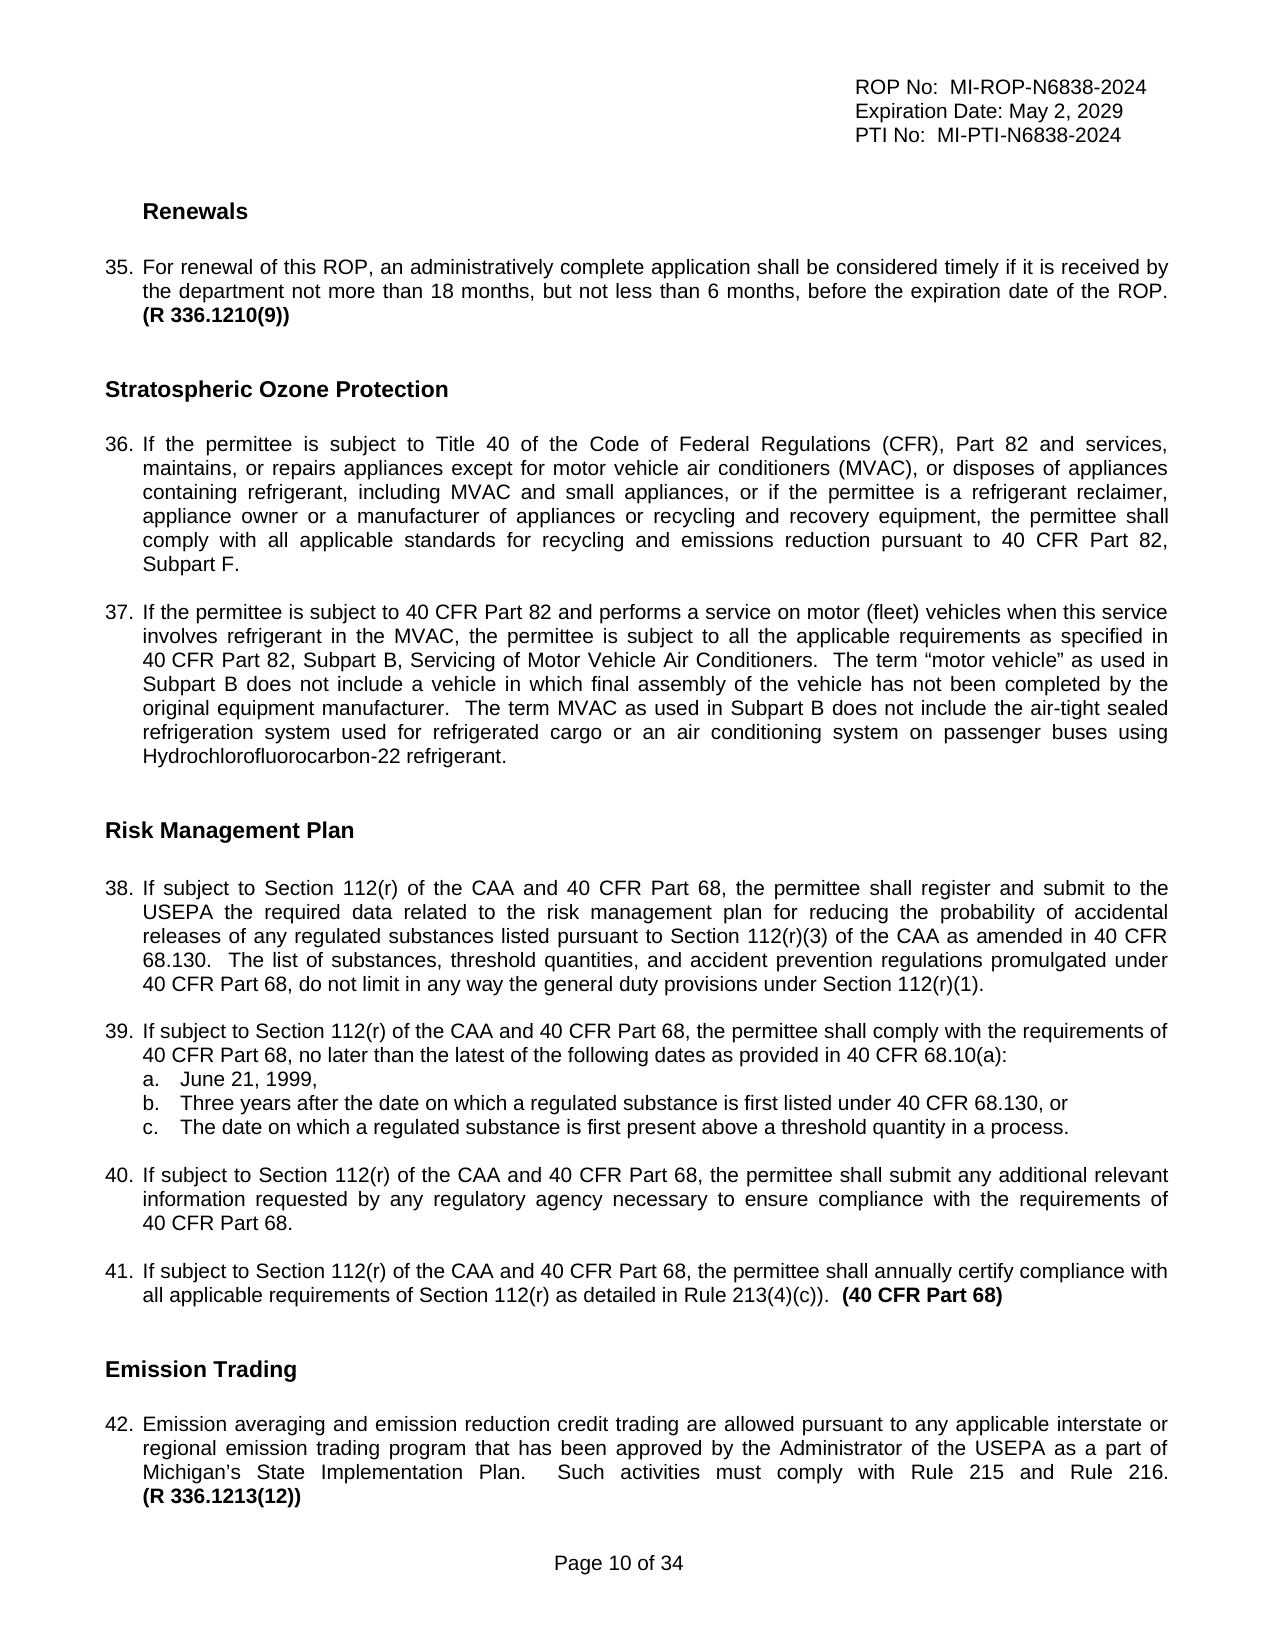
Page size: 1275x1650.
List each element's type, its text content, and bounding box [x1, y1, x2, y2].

list Emission averaging and emission reduction credit trading are allowed pursuant to any applicable interstate or regional emission trading program that has been approved by the Administrator of the USEPA as a part of Michigan’s State Implementation Plan. Such activities must comply with Rule 215 and Rule 216. (R 336.1213(12)) [105, 1412, 1170, 1508]
subtitle Renewals [105, 198, 1170, 224]
list If subject to Section 112(r) of the CAA and 40 CFR Part 68, the permittee shall comply with the requirements of 40 CFR Part 68, no later than the latest of the following dates as provided in 40 CFR 68.10(a): [105, 1019, 1170, 1067]
list Three years after the date on which a regulated substance is first listed under 40 CFR 68.130, or [142, 1091, 1170, 1115]
list June 21, 1999, [142, 1067, 1170, 1091]
list If subject to Section 112(r) of the CAA and 40 CFR Part 68, the permittee shall annually certify compliance with all applicable requirements of Section 112(r) as detailed in Rule 213(4)(c)). (40 CFR Part 68) [105, 1259, 1170, 1307]
list For renewal of this ROP, an administratively complete application shall be considered timely if it is received by the department not more than 18 months, but not less than 6 months, before the expiration date of the ROP. (R 336.1210(9)) [105, 255, 1170, 327]
list If the permittee is subject to Title 40 of the Code of Federal Regulations (CFR), Part 82 and services, maintains, or repairs appliances except for motor vehicle air conditioners (MVAC), or disposes of appliances containing refrigerant, including MVAC and small appliances, or if the permittee is a refrigerant reclaimer, appliance owner or a manufacturer of appliances or recycling and recovery equipment, the permittee shall comply with all applicable standards for recycling and emissions reduction pursuant to 40 CFR Part 82, Subpart F. [105, 432, 1170, 576]
subtitle Stratospheric Ozone Protection [105, 376, 1170, 402]
subtitle Emission Trading [105, 1356, 1170, 1382]
list If subject to Section 112(r) of the CAA and 40 CFR Part 68, the permittee shall submit any additional relevant information requested by any regulatory agency necessary to ensure compliance with the requirements of 40 CFR Part 68. [105, 1163, 1170, 1235]
list If subject to Section 112(r) of the CAA and 40 CFR Part 68, the permittee shall register and submit to the USEPA the required data related to the risk management plan for reducing the probability of accidental releases of any regulated substances listed pursuant to Section 112(r)(3) of the CAA as amended in 40 CFR 68.130. The list of substances, threshold quantities, and accident prevention regulations promulgated under 40 CFR Part 68, do not limit in any way the general duty provisions under Section 112(r)(1). [105, 876, 1170, 995]
list If the permittee is subject to 40 CFR Part 82 and performs a service on motor (fleet) vehicles when this service involves refrigerant in the MVAC, the permittee is subject to all the applicable requirements as specified in 40 CFR Part 82, Subpart B, Servicing of Motor Vehicle Air Conditioners. The term “motor vehicle” as used in Subpart B does not include a vehicle in which final assembly of the vehicle has not been completed by the original equipment manufacturer. The term MVAC as used in Subpart B does not include the air-tight sealed refrigeration system used for refrigerated cargo or an air conditioning system on passenger buses using Hydrochlorofluorocarbon-22 refrigerant. [105, 600, 1170, 768]
subtitle Risk Management Plan [105, 817, 1170, 843]
list The date on which a regulated substance is first present above a threshold quantity in a process. [142, 1115, 1170, 1139]
